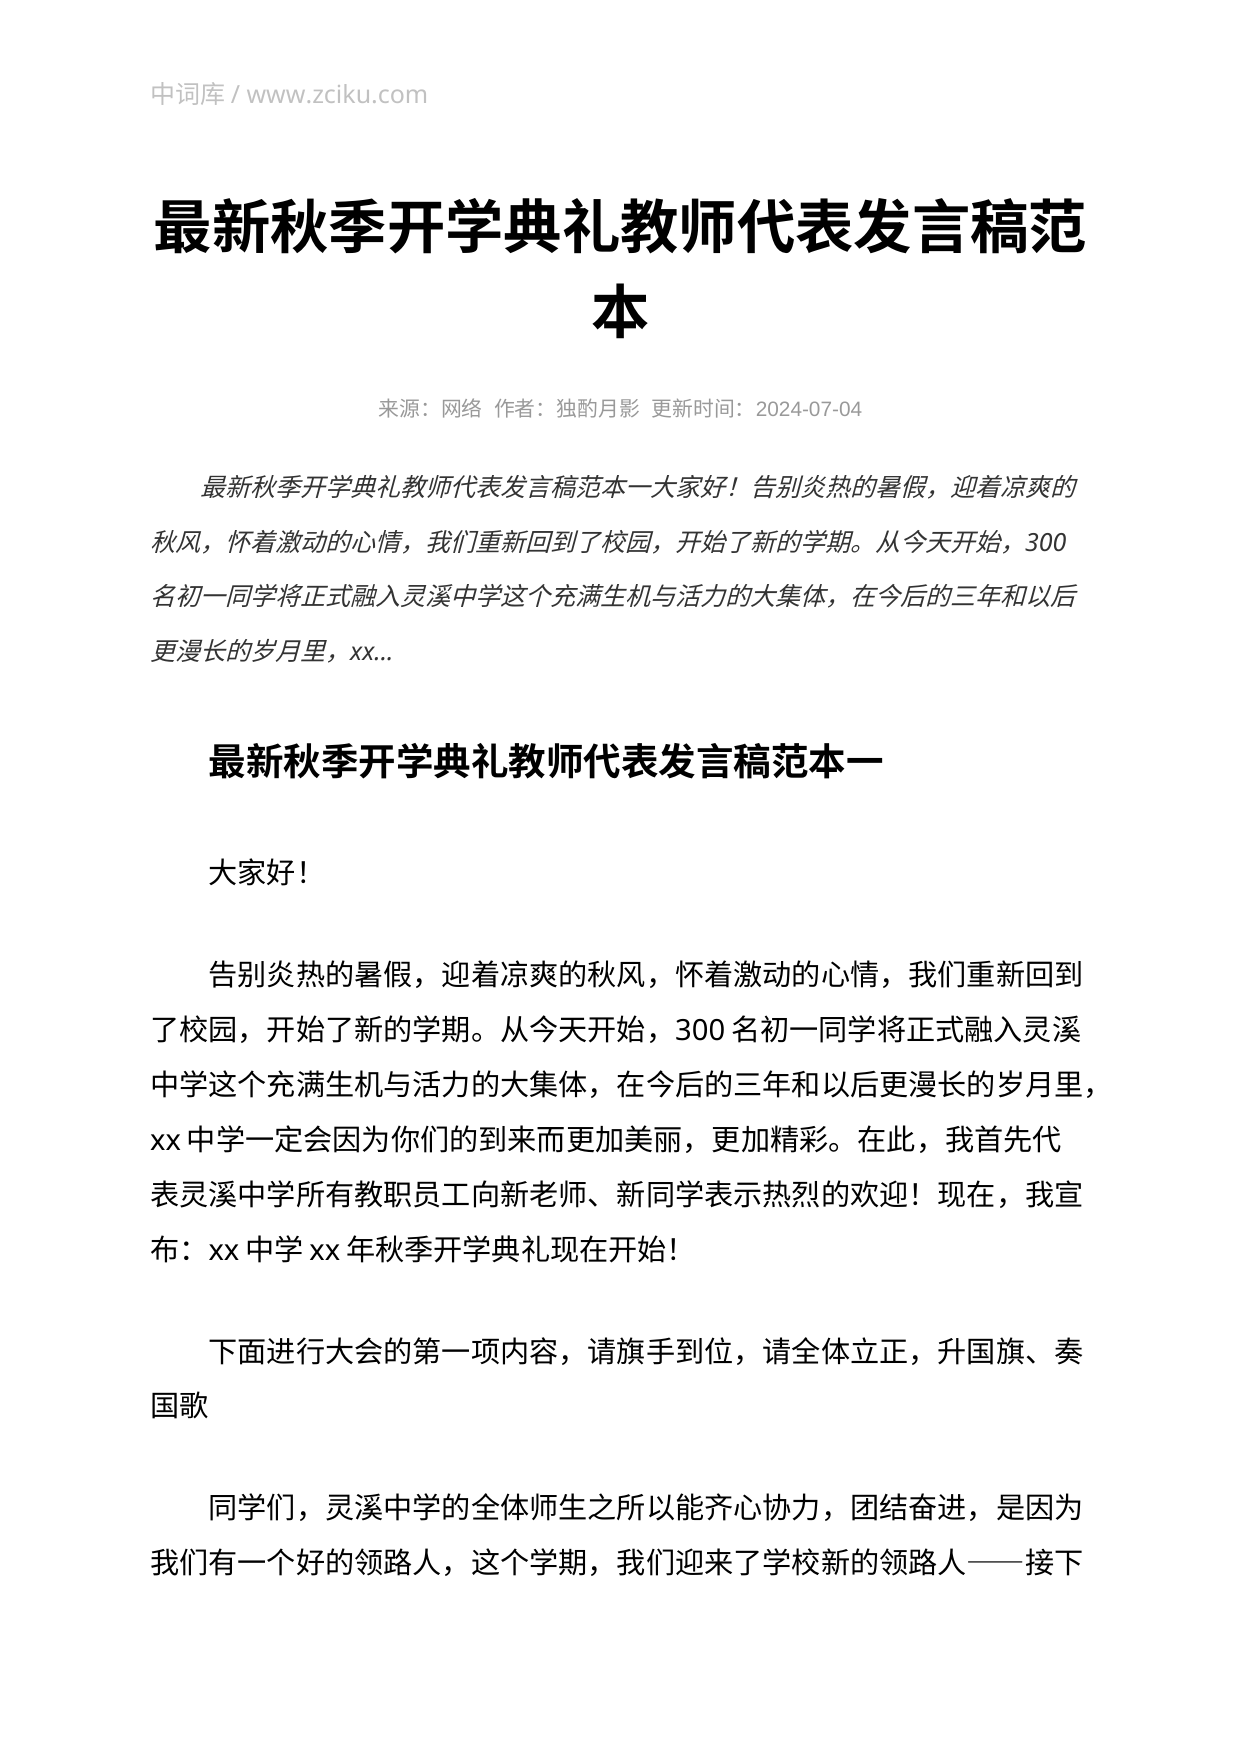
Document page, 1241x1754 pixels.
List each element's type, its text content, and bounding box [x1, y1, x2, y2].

text 大家好！ [150, 850, 1090, 892]
text 最新秋季开学典礼教师代表发言稿范本一大家好！告别炎热的暑假，迎着凉爽的秋风，怀着激动的心情，我们重新回到了校园，开始了新的学期。从今天开始，300名初一同学将正式融入灵溪中学这个充满生机与活力的大集体，在今后的三年和以后更漫长的岁月里，xx... [150, 468, 1090, 667]
text 告别炎热的暑假，迎着凉爽的秋风，怀着激动的心情，我们重新回到了校园，开始了新的学期。从今天开始，300名初一同学将正式融入灵溪中学这个充满生机与活力的大集体，在今后的三年和以后更漫长的岁月里，xx中学一定会因为你们的到来而更加美丽，更加精彩。在此，我首先代表灵溪中学所有教职员工向新老师、新同学表示热烈的欢迎！现在，我宣布：xx中学xx年秋季开学典礼现在开始！ [150, 951, 1090, 1268]
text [150, 1485, 1090, 1582]
text 下面进行大会的第一项内容，请旗手到位，请全体立正，升国旗、奏国歌 [150, 1328, 1090, 1425]
text 最新秋季开学典礼教师代表发言稿范本一 [150, 732, 1090, 787]
text 来源：网络 作者：独酌月影 更新时间：2024-07-04 [150, 397, 1090, 421]
subtitle 最新秋季开学典礼教师代表发言稿范本 [150, 181, 1090, 350]
